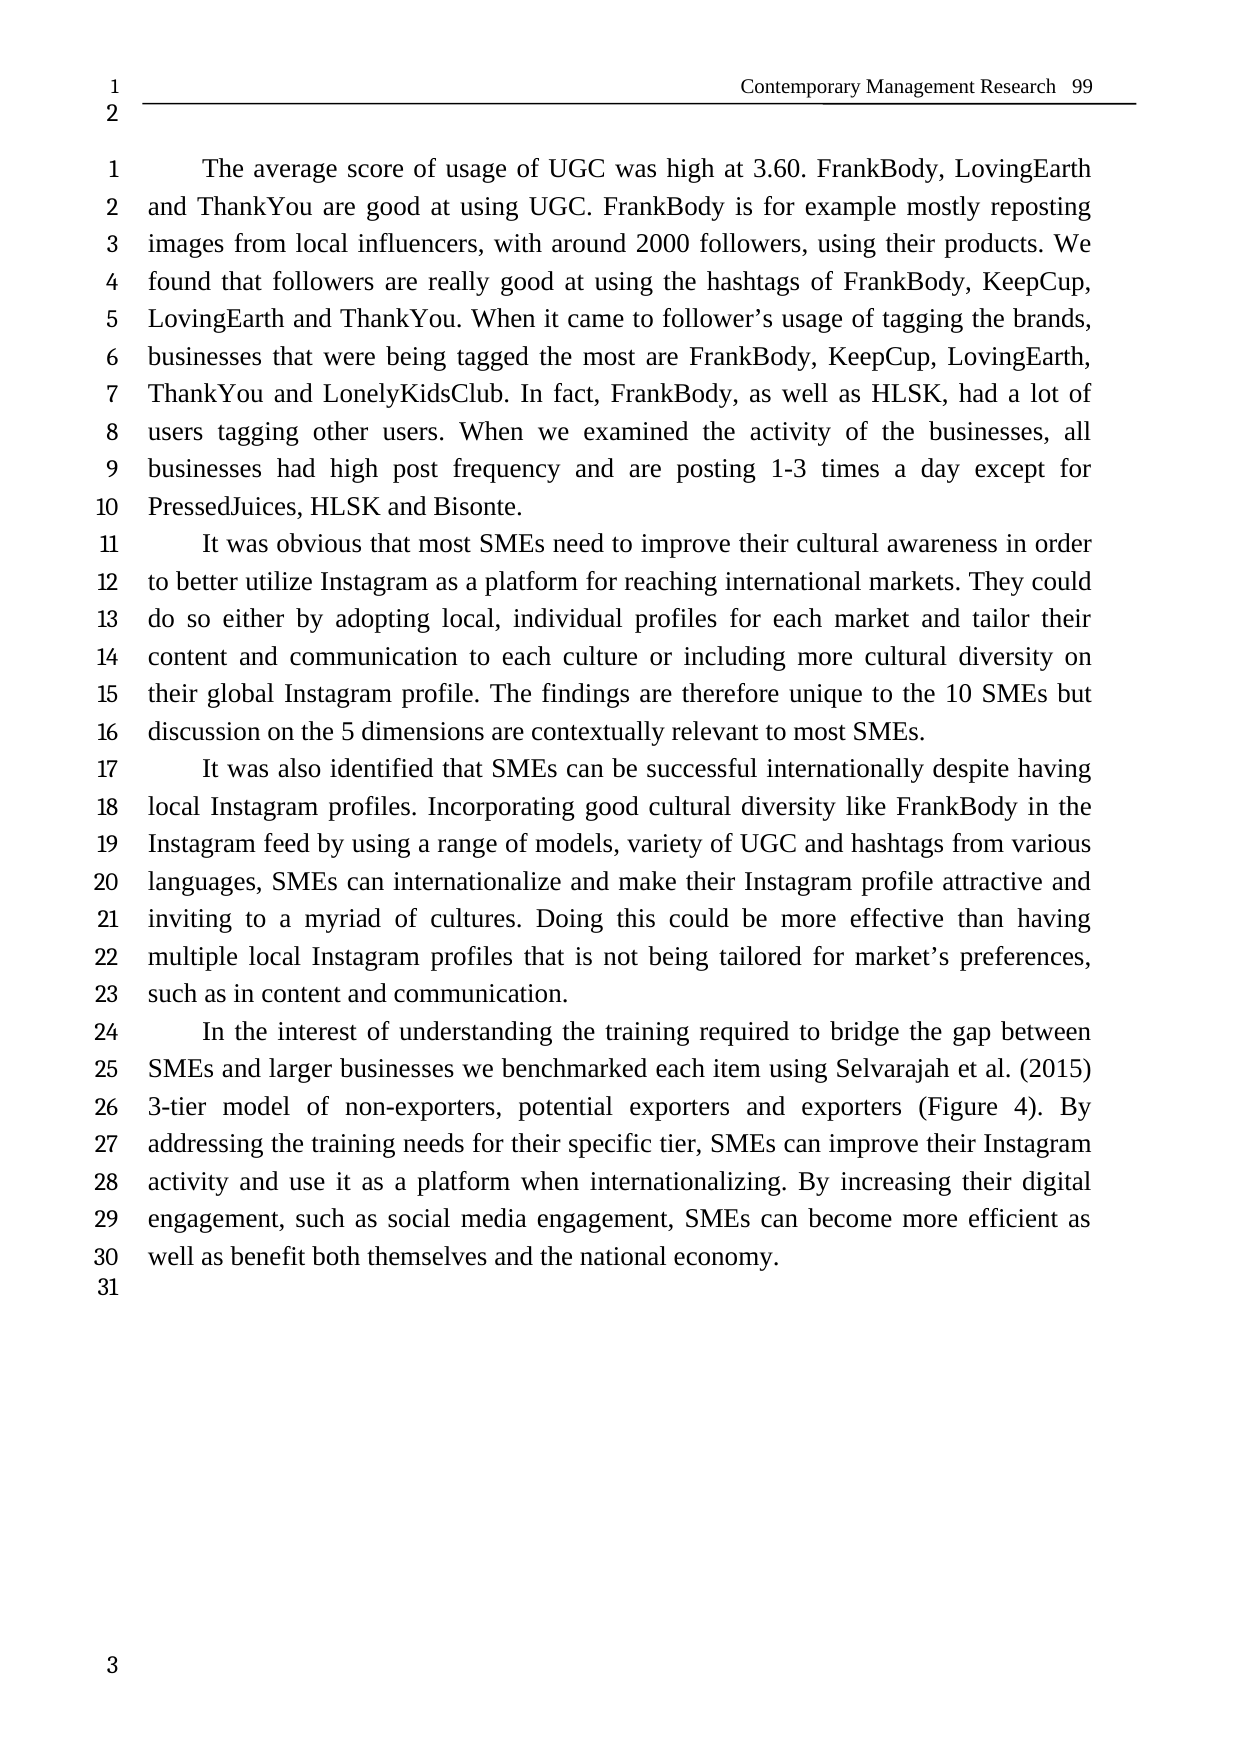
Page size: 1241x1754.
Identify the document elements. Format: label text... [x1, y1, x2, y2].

text In the interest of understanding the training required to bridge the gap between SMEs and larger businesses we benchmarked each item using Selvarajah et al. (2015) 3-tier model of non-exporters, potential exporters and exporters (Figure 4). By addressing the training needs for their specific tier, SMEs can improve their Instagram activity and use it as a platform when internationalizing. By increasing their digital engagement, such as social media engagement, SMEs can become more efficient as well as benefit both themselves and the national economy. [148, 1010, 1093, 1273]
text It was obvious that most SMEs need to improve their cultural awareness in order to better utilize Instagram as a platform for reaching international markets. They could do so either by adopting local, individual profiles for each market and tailor their content and communication to each culture or including more cultural diversity on their global Instagram profile. The findings are therefore unique to the 10 SMEs but discussion on the 5 dimensions are contextually relevant to most SMEs. [148, 523, 1093, 748]
text It was also identified that SMEs can be successful internationally despite having local Instagram profiles. Incorporating good cultural diversity like FrankBody in the Instagram feed by using a range of models, variety of UGC and hashtags from various languages, SMEs can internationalize and make their Instagram profile attractive and inviting to a myriad of cultures. Doing this could be more effective than having multiple local Instagram profiles that is not being tailored for market’s preferences, such as in content and communication. [148, 748, 1093, 1010]
text The average score of usage of UGC was high at 3.60. FrankBody, LovingEarth and ThankYou are good at using UGC. FrankBody is for example mostly reposting images from local influencers, with around 2000 followers, using their products. We found that followers are really good at using the hashtags of FrankBody, KeepCup, LovingEarth and ThankYou. When it came to follower’s usage of tagging the brands, businesses that were being tagged the most are FrankBody, KeepCup, LovingEarth, ThankYou and LonelyKidsClub. In fact, FrankBody, as well as HLSK, had a lot of users tagging other users. When we examined the activity of the businesses, all businesses had high post frequency and are posting 1-3 times a day except for PressedJuices, HLSK and Bisonte. [148, 148, 1093, 523]
